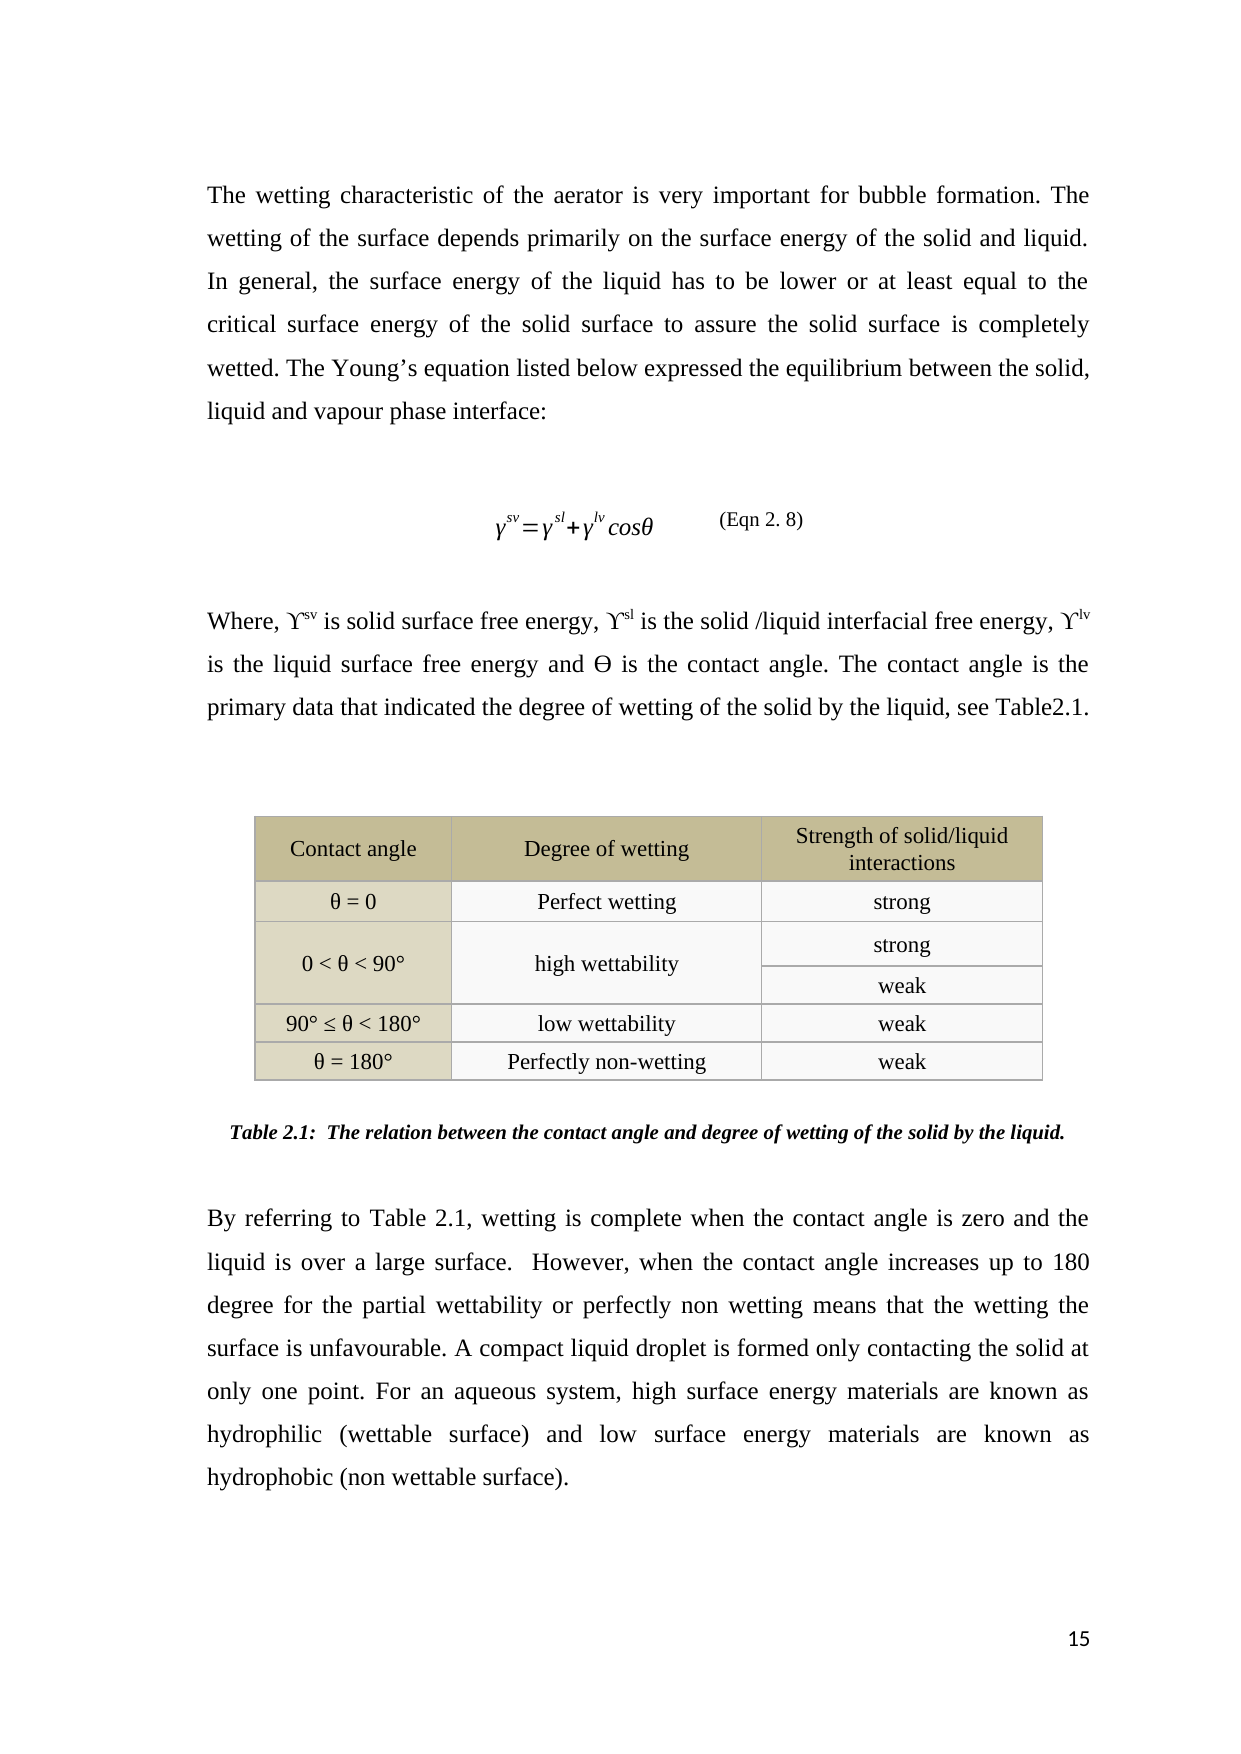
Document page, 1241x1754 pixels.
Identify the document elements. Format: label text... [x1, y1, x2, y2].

table_cell Perfect wetting [452, 882, 761, 921]
table_cell weak [762, 967, 1042, 1003]
table_cell strong [762, 882, 1042, 921]
table_cell high wettability [452, 922, 761, 1003]
text (Eqn 2. 8) [207, 507, 1090, 542]
text Table 2.1: The relation between the contact angle and degree of wetting of the solid by the liquid. [207, 803, 1090, 1144]
table_cell θ = 0 [256, 882, 451, 921]
table_cell θ = 180° [256, 1043, 451, 1079]
text Where, ϒsv is solid surface free energy, ϒsl is the solid /liquid interfacial free energy, ϒlv is the liquid surface free energy and ϴ is the contact angle. The contact angle is the primary data that indicated the degree of wetting of the solid by the liquid, see Table2.1. [207, 606, 1090, 721]
table_cell low wettability [452, 1005, 761, 1041]
table_cell strong [762, 922, 1042, 965]
table_cell 90° ≤ θ < 180° [256, 1005, 451, 1041]
table_cell weak [762, 1005, 1042, 1041]
text The wetting characteristic of the aerator is very important for bubble formation. The wetting of the surface depends primarily on the surface energy of the solid and liquid. In general, the surface energy of the liquid has to be lower or at least equal to the critical surface energy of the solid surface to assure the solid surface is completely wetted. The Young’s equation listed below expressed the equilibrium between the solid, liquid and vapour phase interface: [207, 180, 1090, 424]
table_cell Perfectly non-wetting [452, 1043, 761, 1079]
table_header Strength of solid/liquid interactions [762, 817, 1042, 880]
table_header Contact angle [256, 817, 451, 880]
table_header Degree of wetting [452, 817, 761, 880]
table_cell 0 < θ < 90° [256, 922, 451, 1003]
text By referring to Table 2.1, wetting is complete when the contact angle is zero and the liquid is over a large surface. However, when the contact angle increases up to 180 degree for the partial wettability or perfectly non wetting means that the wetting the surface is unfavourable. A compact liquid droplet is formed only contacting the solid at only one point. For an aqueous system, high surface energy materials are known as hydrophilic (wettable surface) and low surface energy materials are known as hydrophobic (non wettable surface). [207, 1203, 1090, 1491]
table_cell weak [762, 1043, 1042, 1079]
